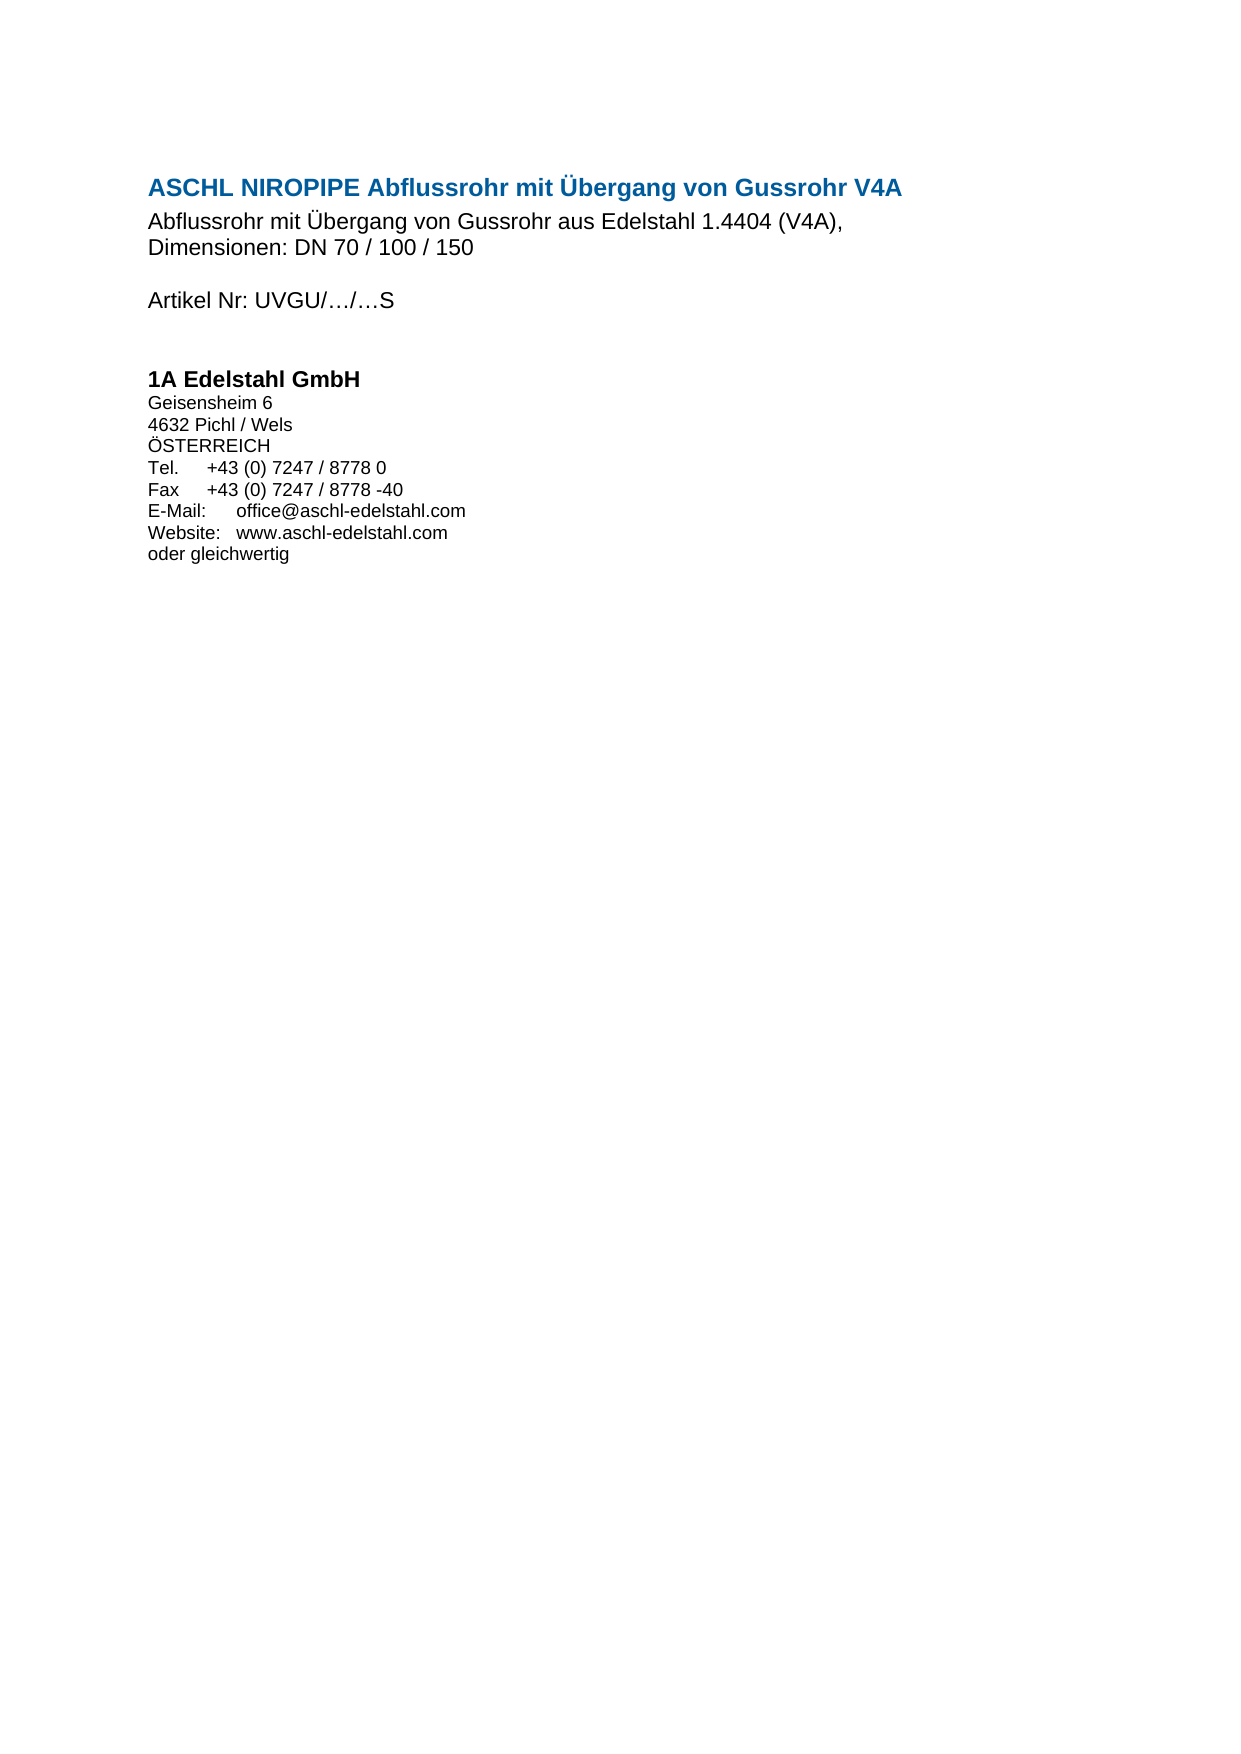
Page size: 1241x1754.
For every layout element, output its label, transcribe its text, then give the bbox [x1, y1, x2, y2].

text ÖSTERREICH [148, 435, 1093, 457]
text Artikel Nr: UVGU/…/…S [148, 287, 1093, 313]
text Dimensionen: DN 70 / 100 / 150 [148, 234, 1093, 260]
subtitle ASCHL NIROPIPE Abflussrohr mit Übergang von Gussrohr V4A [148, 173, 1093, 201]
text Fax +43 (0) 7247 / 8778 -40 [148, 478, 1093, 500]
text E-Mail: office@aschl-edelstahl.com [148, 500, 1093, 521]
text Website: www.aschl-edelstahl.com [148, 521, 1093, 543]
text 4632 Pichl / Wels [148, 414, 1093, 435]
text Geisensheim 6 [148, 392, 1093, 414]
text Abflussrohr mit Übergang von Gussrohr aus Edelstahl 1.4404 (V4A), [148, 208, 1093, 234]
text 1A Edelstahl GmbH [148, 366, 1093, 392]
text Tel. +43 (0) 7247 / 8778 0 [148, 457, 1093, 478]
text oder gleichwertig [148, 543, 1093, 564]
